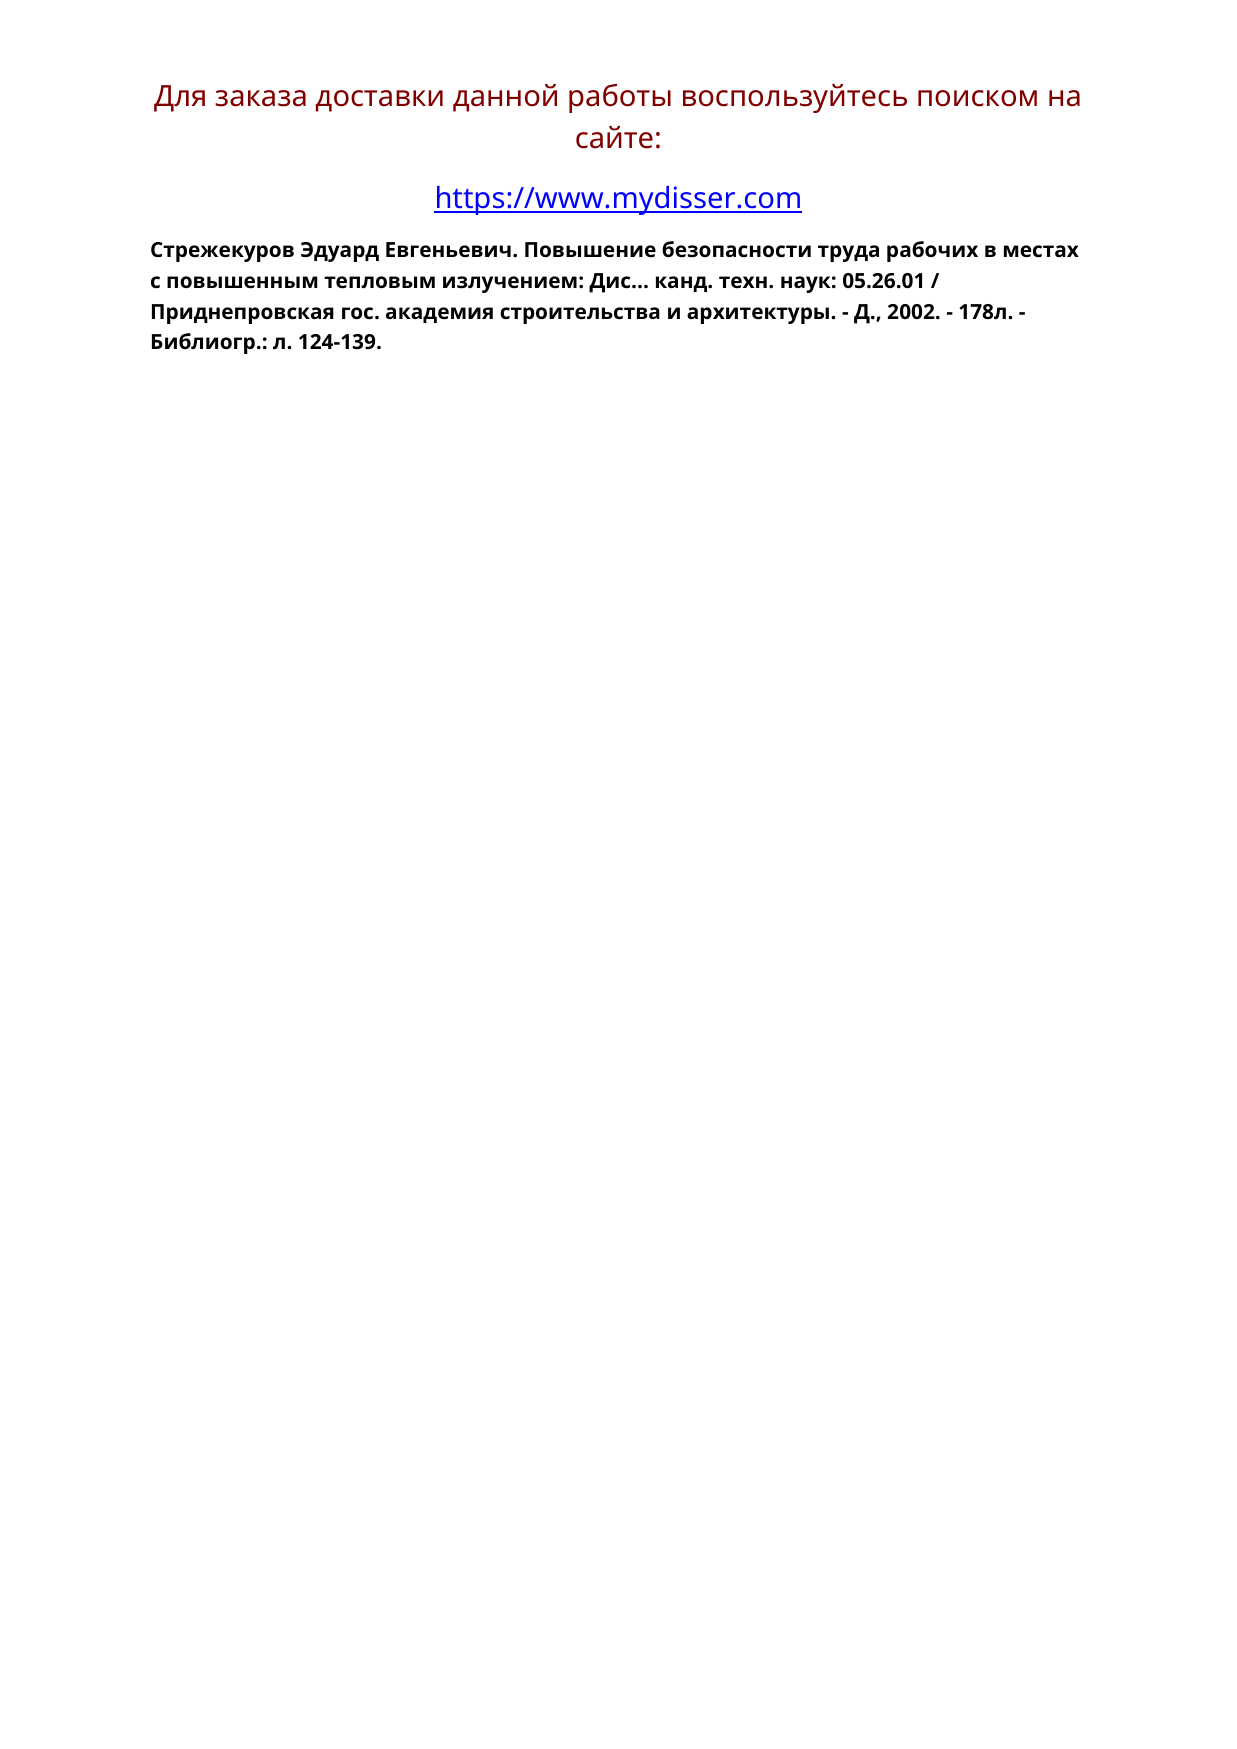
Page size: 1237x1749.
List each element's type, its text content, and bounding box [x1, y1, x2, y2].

text Стрежекуров Эдуард Евгеньевич. Повышение безопасности труда рабочих в местах с повышенным тепловым излучением: Дис... канд. техн. наук: 05.26.01 / Приднепровская гос. академия строительства и архитектуры. - Д., 2002. - 178л. - Библиогр.: л. 124-139. [150, 236, 1086, 356]
